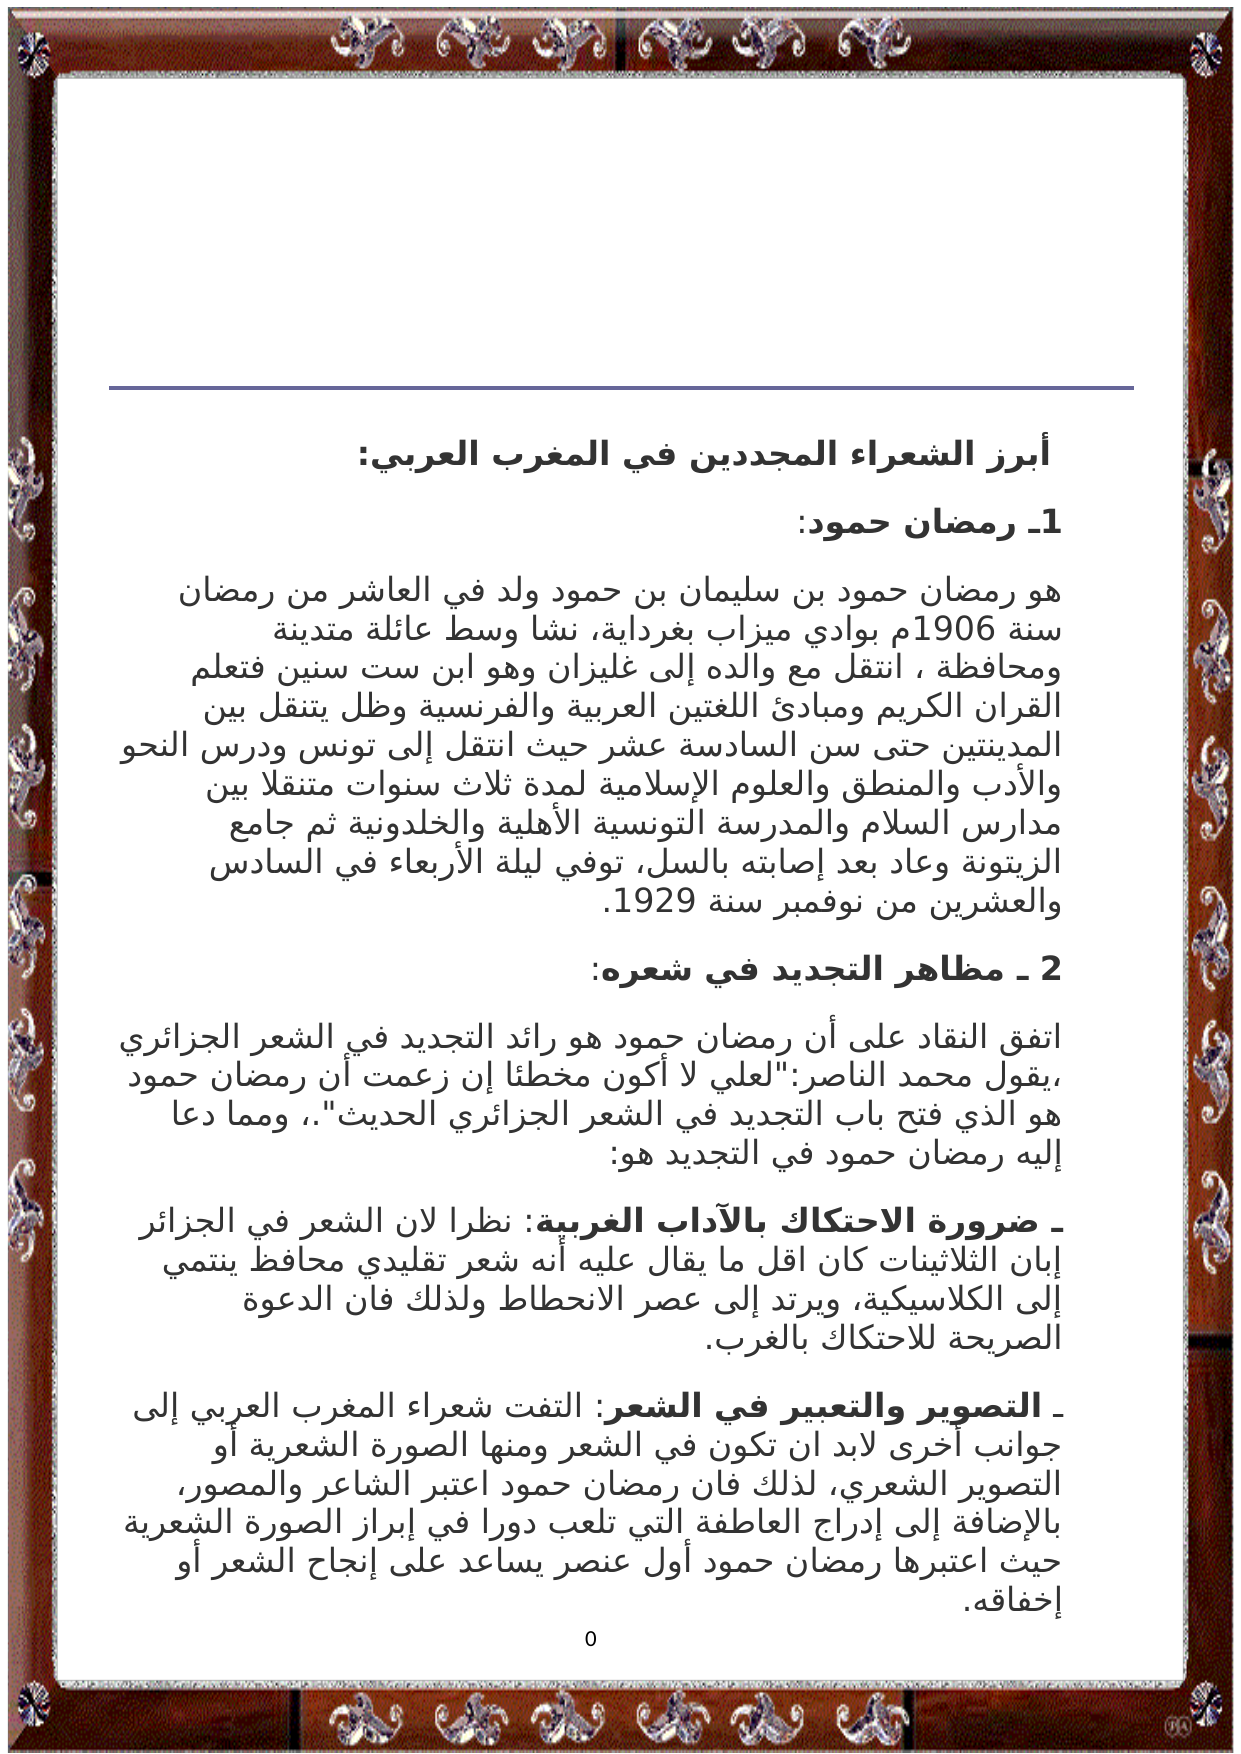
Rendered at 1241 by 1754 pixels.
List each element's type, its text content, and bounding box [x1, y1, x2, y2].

text أبرز الشعراء المجددين في المغرب العربي: [118, 434, 1063, 473]
text 1ـ رمضان حمود: [118, 502, 1063, 541]
text ـ التصوير والتعبير في الشعر: التفت شعراء المغرب العربي إلى جوانب أخرى لابد ان تكون في الشعر ومنها الصورة الشعرية أو التصوير الشعري، لذلك فان رمضان حمود اعتبر الشاعر والمصور، بالإضافة إلى إدراج العاطفة التي تلعب دورا في إبراز الصورة الشعرية حيث اعتبرها رمضان حمود أول عنصر يساعد على إنجاح الشعر أو إخفاقه. [118, 1386, 1063, 1619]
text 2 ـ مظاهر التجديد في شعره: [118, 949, 1063, 988]
text ـ ضرورة الاحتكاك بالآداب الغربية: نظرا لان الشعر في الجزائر إبان الثلاثينات كان اقل ما يقال عليه أنه شعر تقليدي محافظ ينتمي إلى الكلاسيكية، ويرتد إلى عصر الانحطاط ولذلك فان الدعوة الصريحة للاحتكاك بالغرب. [118, 1202, 1063, 1357]
picture [7, 7, 1234, 1753]
text هو رمضان حمود بن سليمان بن حمود ولد في العاشر من رمضان سنة 1906م بوادي ميزاب بغرداية، نشا وسط عائلة متدينة ومحافظة ، انتقل مع والده إلى غليزان وهو ابن ست سنين فتعلم القران الكريم ومبادئ اللغتين العربية والفرنسية وظل يتنقل بين المدينتين حتى سن السادسة عشر حيث انتقل إلى تونس ودرس النحو والأدب والمنطق والعلوم الإسلامية لمدة ثلاث سنوات متنقلا بين مدارس السلام والمدرسة التونسية الأهلية والخلدونية ثم جامع الزيتونة وعاد بعد إصابته بالسل، توفي ليلة الأربعاء في السادس والعشرين من نوفمبر سنة 1929. [118, 570, 1063, 920]
text اتفق النقاد على أن رمضان حمود هو رائد التجديد في الشعر الجزائري ،يقول محمد الناصر:"لعلي لا أكون مخطئا إن زعمت أن رمضان حمود هو الذي فتح باب التجديد في الشعر الجزائري الحديث".، ومما دعا إليه رمضان حمود في التجديد هو: [118, 1017, 1063, 1172]
